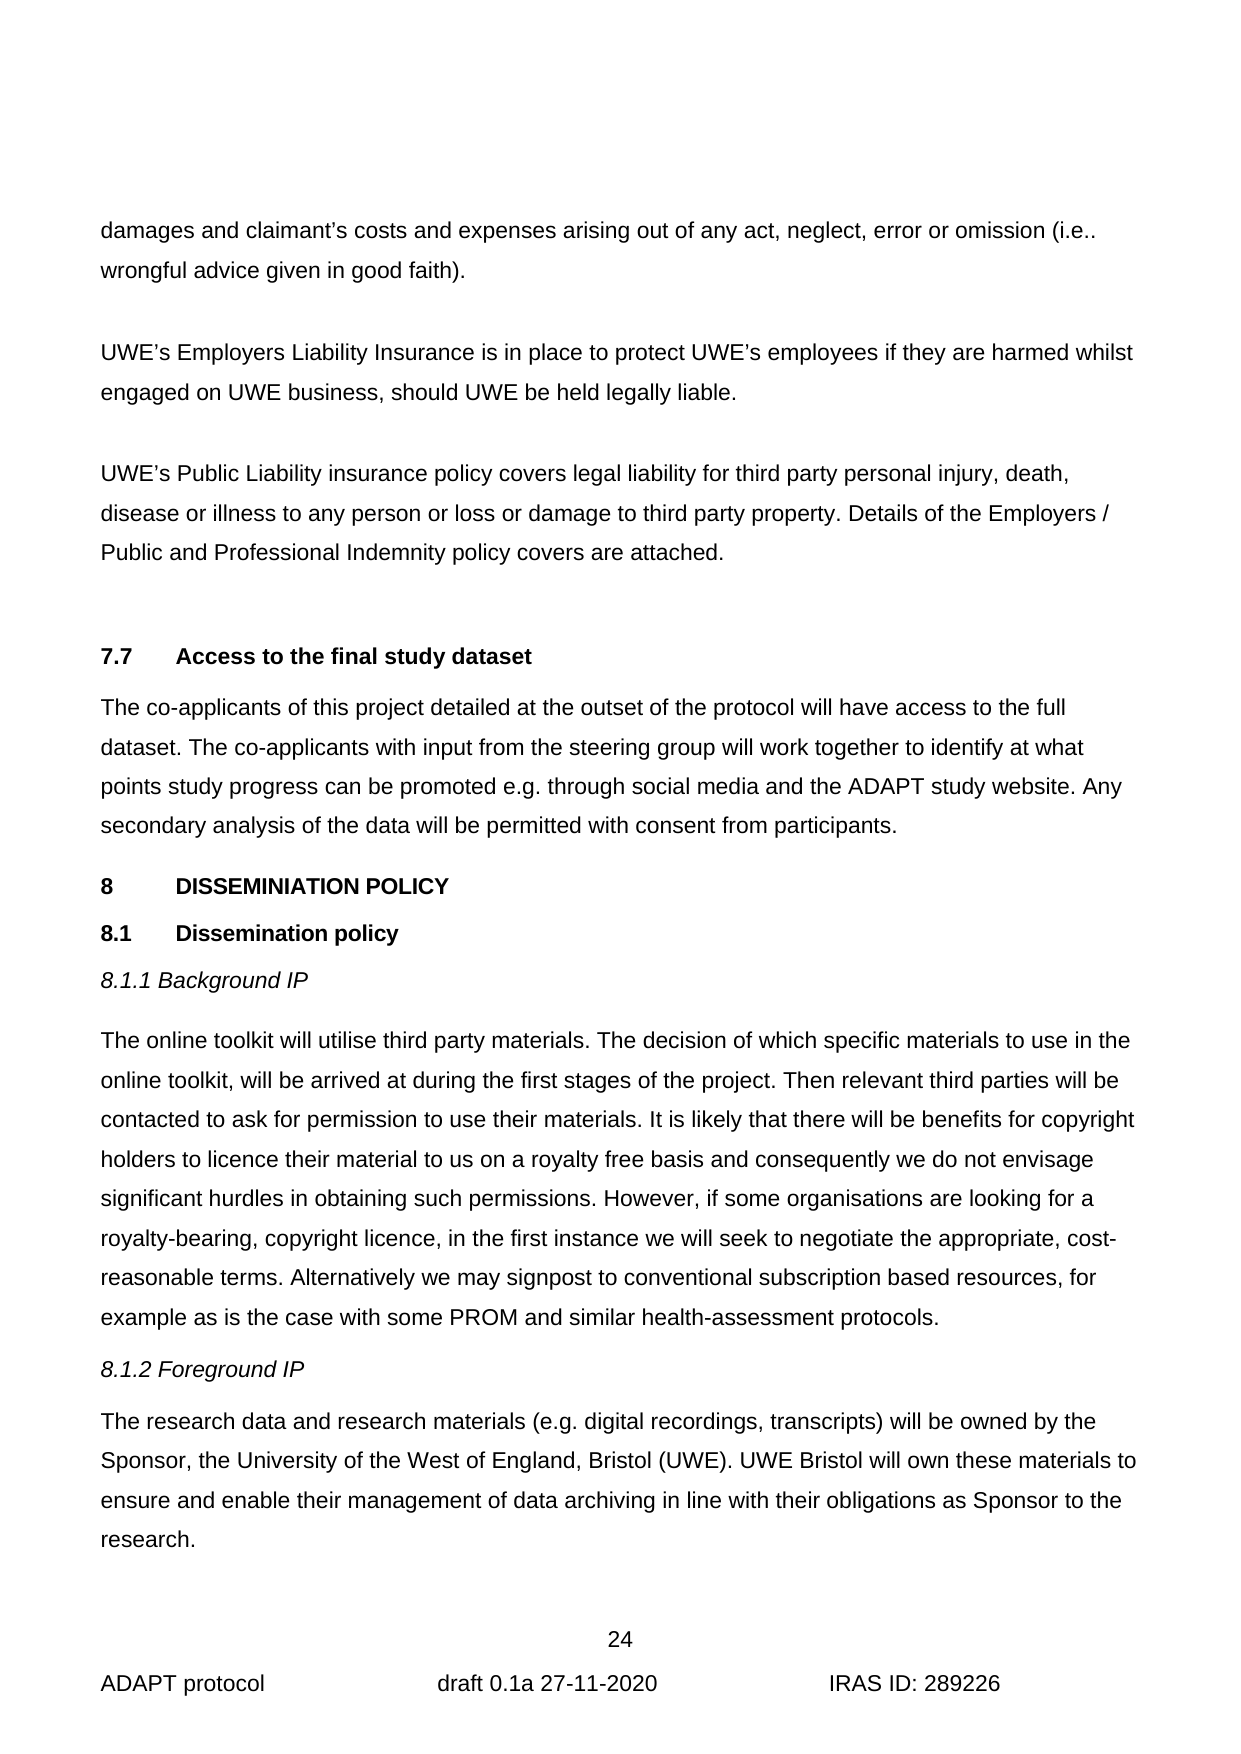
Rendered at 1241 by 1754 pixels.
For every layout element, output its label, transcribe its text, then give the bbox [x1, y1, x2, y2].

subtitle 8 DISSEMINIATION POLICY [100, 873, 1140, 899]
subtitle UWE’s Public Liability insurance policy covers legal liability for third party personal injury, death, disease or illness to any person or loss or damage to third party property. Details of the Employers / Public and Professional Indemnity policy covers are attached. [100, 460, 1140, 566]
text The research data and research materials (e.g. digital recordings, transcripts) will be owned by the Sponsor, the University of the West of England, Bristol (UWE). UWE Bristol will own these materials to ensure and enable their management of data archiving in line with their obligations as Sponsor to the research. [100, 1408, 1140, 1553]
text 7.7 Access to the final study dataset [100, 643, 1140, 669]
text The online toolkit will utilise third party materials. The decision of which specific materials to use in the online toolkit, will be arrived at during the first stages of the project. Then relevant third parties will be contacted to ask for permission to use their materials. It is likely that there will be benefits for copyright holders to licence their material to us on a royalty free basis and consequently we do not envisage significant hurdles in obtaining such permissions. However, if some organisations are looking for a royalty-bearing, copyright licence, in the first instance we will seek to negotiate the appropriate, cost-reasonable terms. Alternatively we may signpost to conventional subscription based resources, for example as is the case with some PROM and similar health-assessment protocols. [100, 1027, 1140, 1330]
text 8.1.1 Background IP [100, 967, 1140, 993]
subtitle 8.1 Dissemination policy [100, 920, 1140, 946]
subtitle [100, 217, 1140, 283]
text The co-applicants of this project detailed at the outset of the protocol will have access to the full dataset. The co-applicants with input from the steering group will work together to identify at what points study progress can be promoted e.g. through social media and the ADAPT study website. Any secondary analysis of the data will be permitted with consent from participants. [100, 694, 1140, 839]
subtitle UWE’s Employers Liability Insurance is in place to protect UWE’s employees if they are harmed whilst engaged on UWE business, should UWE be held legally liable. [100, 339, 1140, 405]
text 8.1.2 Foreground IP [100, 1356, 1140, 1382]
